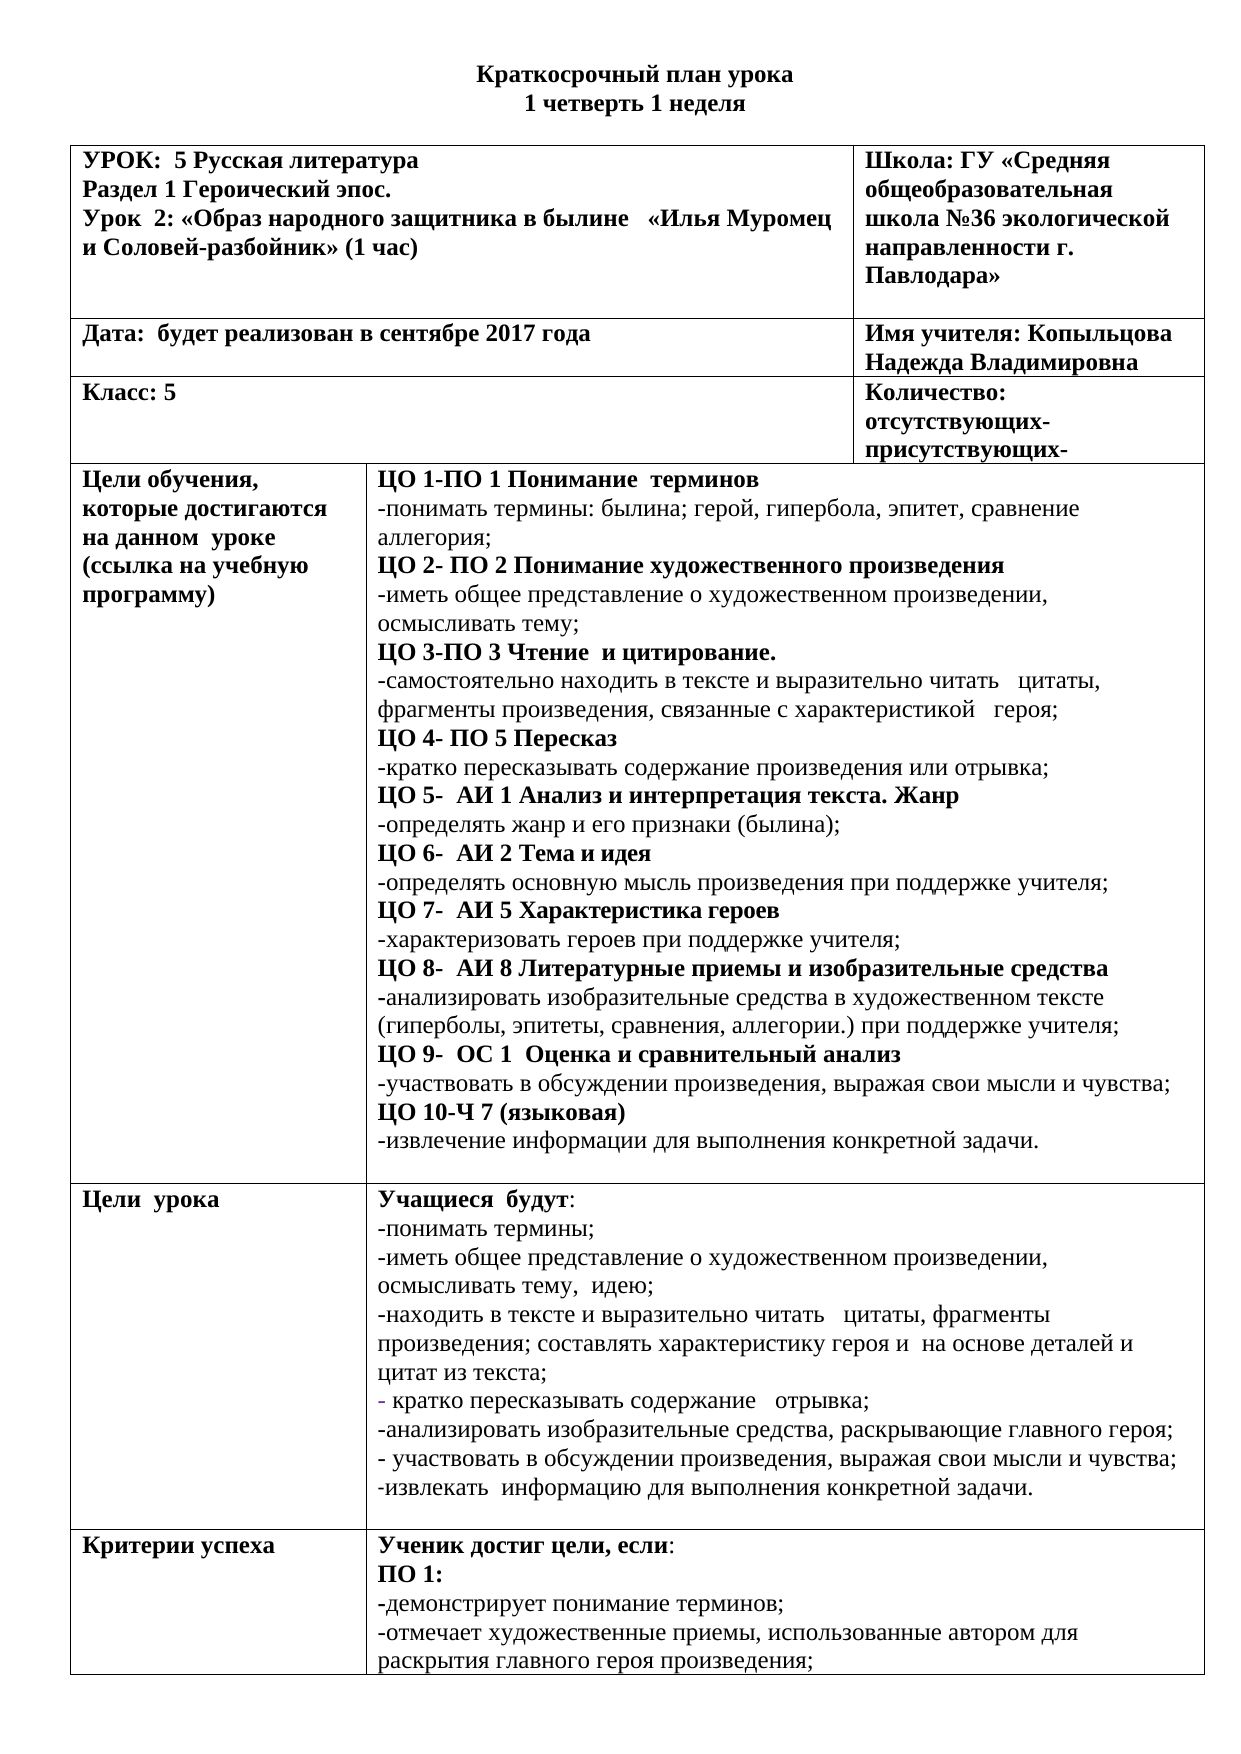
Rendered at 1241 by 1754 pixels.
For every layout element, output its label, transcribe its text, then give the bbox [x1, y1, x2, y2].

table_cell Цели обучения, которые достигаются на данном уроке (ссылка на учебную программу) [71, 464, 366, 1183]
table_header Школа: ГУ «Средняя общеобразовательная школа №36 экологической направленности г. Павлодара» [854, 146, 1204, 317]
text 1 четверть 1 неделя [89, 88, 1181, 117]
table_cell Критерии успеха [71, 1530, 366, 1674]
table_cell Дата: будет реализован в сентябре 2017 года [71, 319, 853, 376]
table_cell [367, 1530, 1204, 1674]
table_cell ЦО 1-ПО 1 Понимание терминов -понимать термины: былина; герой, гипербола, эпитет, сравнение аллегория; ЦО 2- ПО 2 Понимание художественного произведения -иметь общее представление о художественном произведении, осмысливать тему; ЦО 3-ПО 3 Чтение и цитирование. -самостоятельно находить в тексте и выразительно читать цитаты, фрагменты произведения, связанные с характеристикой героя; ЦО 4- ПО 5 Пересказ -кратко пересказывать содержание произведения или отрывка; ЦО 5- АИ 1 Анализ и интерпретация текста. Жанр -определять жанр и его признаки (былина); ЦО 6- АИ 2 Тема и идея -определять основную мысль произведения при поддержке учителя; ЦО 7- АИ 5 Характеристика героев -характеризовать героев при поддержке учителя; ЦО 8- АИ 8 Литературные приемы и изобразительные средства -анализировать изобразительные средства в художественном тексте (гиперболы, эпитеты, сравнения, аллегории.) при поддержке учителя; ЦО 9- ОС 1 Оценка и сравнительный анализ -участвовать в обсуждении произведения, выражая свои мысли и чувства; ЦО 10-Ч 7 (языковая) -извлечение информации для выполнения конкретной задачи. [367, 464, 1204, 1183]
table_header УРОК: 5 Русская литература Раздел 1 Героический эпос. Урок 2: «Образ народного защитника в былине «Илья Муромец и Соловей-разбойник» (1 час) [71, 146, 853, 317]
table_cell Учащиеся будут: -понимать термины; -иметь общее представление о художественном произведении, осмысливать тему, идею; -находить в тексте и выразительно читать цитаты, фрагменты произведения; составлять характеристику героя и на основе деталей и цитат из текста; - кратко пересказывать содержание отрывка; -анализировать изобразительные средства, раскрывающие главного героя; - участвовать в обсуждении произведения, выражая свои мысли и чувства; -извлекать информацию для выполнения конкретной задачи. [367, 1184, 1204, 1529]
table_cell Цели урока [71, 1184, 366, 1529]
table_cell Имя учителя: Копыльцова Надежда Владимировна [854, 319, 1204, 376]
table_cell Количество: отсутствующих- присутствующих- [854, 377, 1204, 463]
table_cell Класс: 5 [71, 377, 853, 463]
text Краткосрочный план урока [89, 59, 1181, 88]
